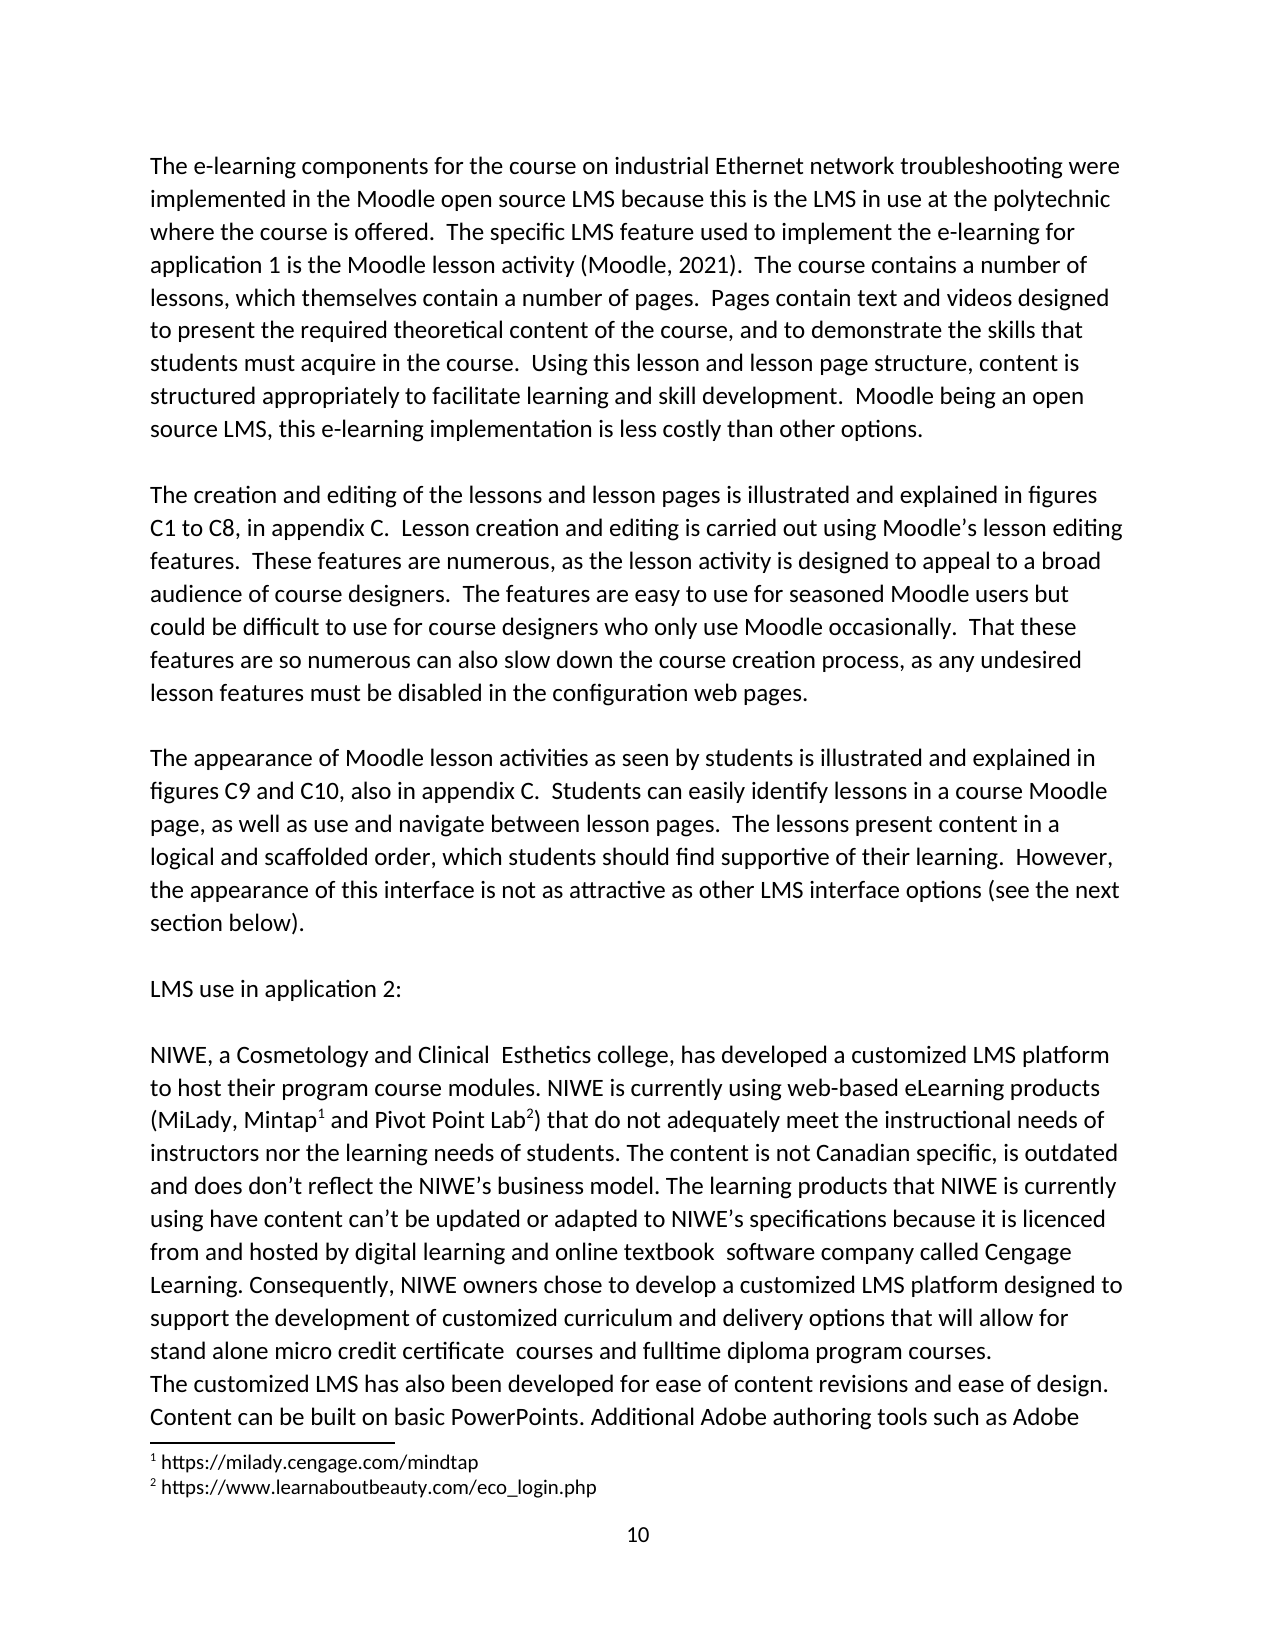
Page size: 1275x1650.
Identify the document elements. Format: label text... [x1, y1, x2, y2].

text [150, 1368, 1125, 1431]
text The e-learning components for the course on industrial Ethernet network troubleshooting were implemented in the Moodle open source LMS because this is the LMS in use at the polytechnic where the course is offered. The specific LMS feature used to implement the e-learning for application 1 is the Moodle lesson activity (Moodle, 2021). The course contains a number of lessons, which themselves contain a number of pages. Pages contain text and videos designed to present the required theoretical content of the course, and to demonstrate the skills that students must acquire in the course. Using this lesson and lesson page structure, content is structured appropriately to facilitate learning and skill development. Moodle being an open source LMS, this e-learning implementation is less costly than other options. [150, 150, 1125, 444]
text NIWE, a Cosmetology and Clinical Esthetics college, has developed a customized LMS platform to host their program course modules. NIWE is currently using web-based eLearning products (MiLady, Mintap and Pivot Point Lab) that do not adequately meet the instructional needs of instructors nor the learning needs of students. The content is not Canadian specific, is outdated and does don’t reflect the NIWE’s business model. The learning products that NIWE is currently using have content can’t be updated or adapted to NIWE’s specifications because it is licenced from and hosted by digital learning and online textbook software company called Cengage Learning. Consequently, NIWE owners chose to develop a customized LMS platform designed to support the development of customized curriculum and delivery options that will allow for stand alone micro credit certificate courses and fulltime diploma program courses. [150, 1039, 1125, 1366]
text The creation and editing of the lessons and lesson pages is illustrated and explained in figures C1 to C8, in appendix C. Lesson creation and editing is carried out using Moodle’s lesson editing features. These features are numerous, as the lesson activity is designed to appeal to a broad audience of course designers. The features are easy to use for seasoned Moodle users but could be difficult to use for course designers who only use Moodle occasionally. That these features are so numerous can also slow down the course creation process, as any undesired lesson features must be disabled in the configuration web pages. [150, 479, 1125, 707]
text The appearance of Moodle lesson activities as seen by students is illustrated and explained in figures C9 and C10, also in appendix C. Students can easily identify lessons in a course Moodle page, as well as use and navigate between lesson pages. The lessons present content in a logical and scaffolded order, which students should find supportive of their learning. However, the appearance of this interface is not as attractive as other LMS interface options (see the next section below). [150, 742, 1125, 938]
text LMS use in application 2: [150, 973, 1125, 1003]
